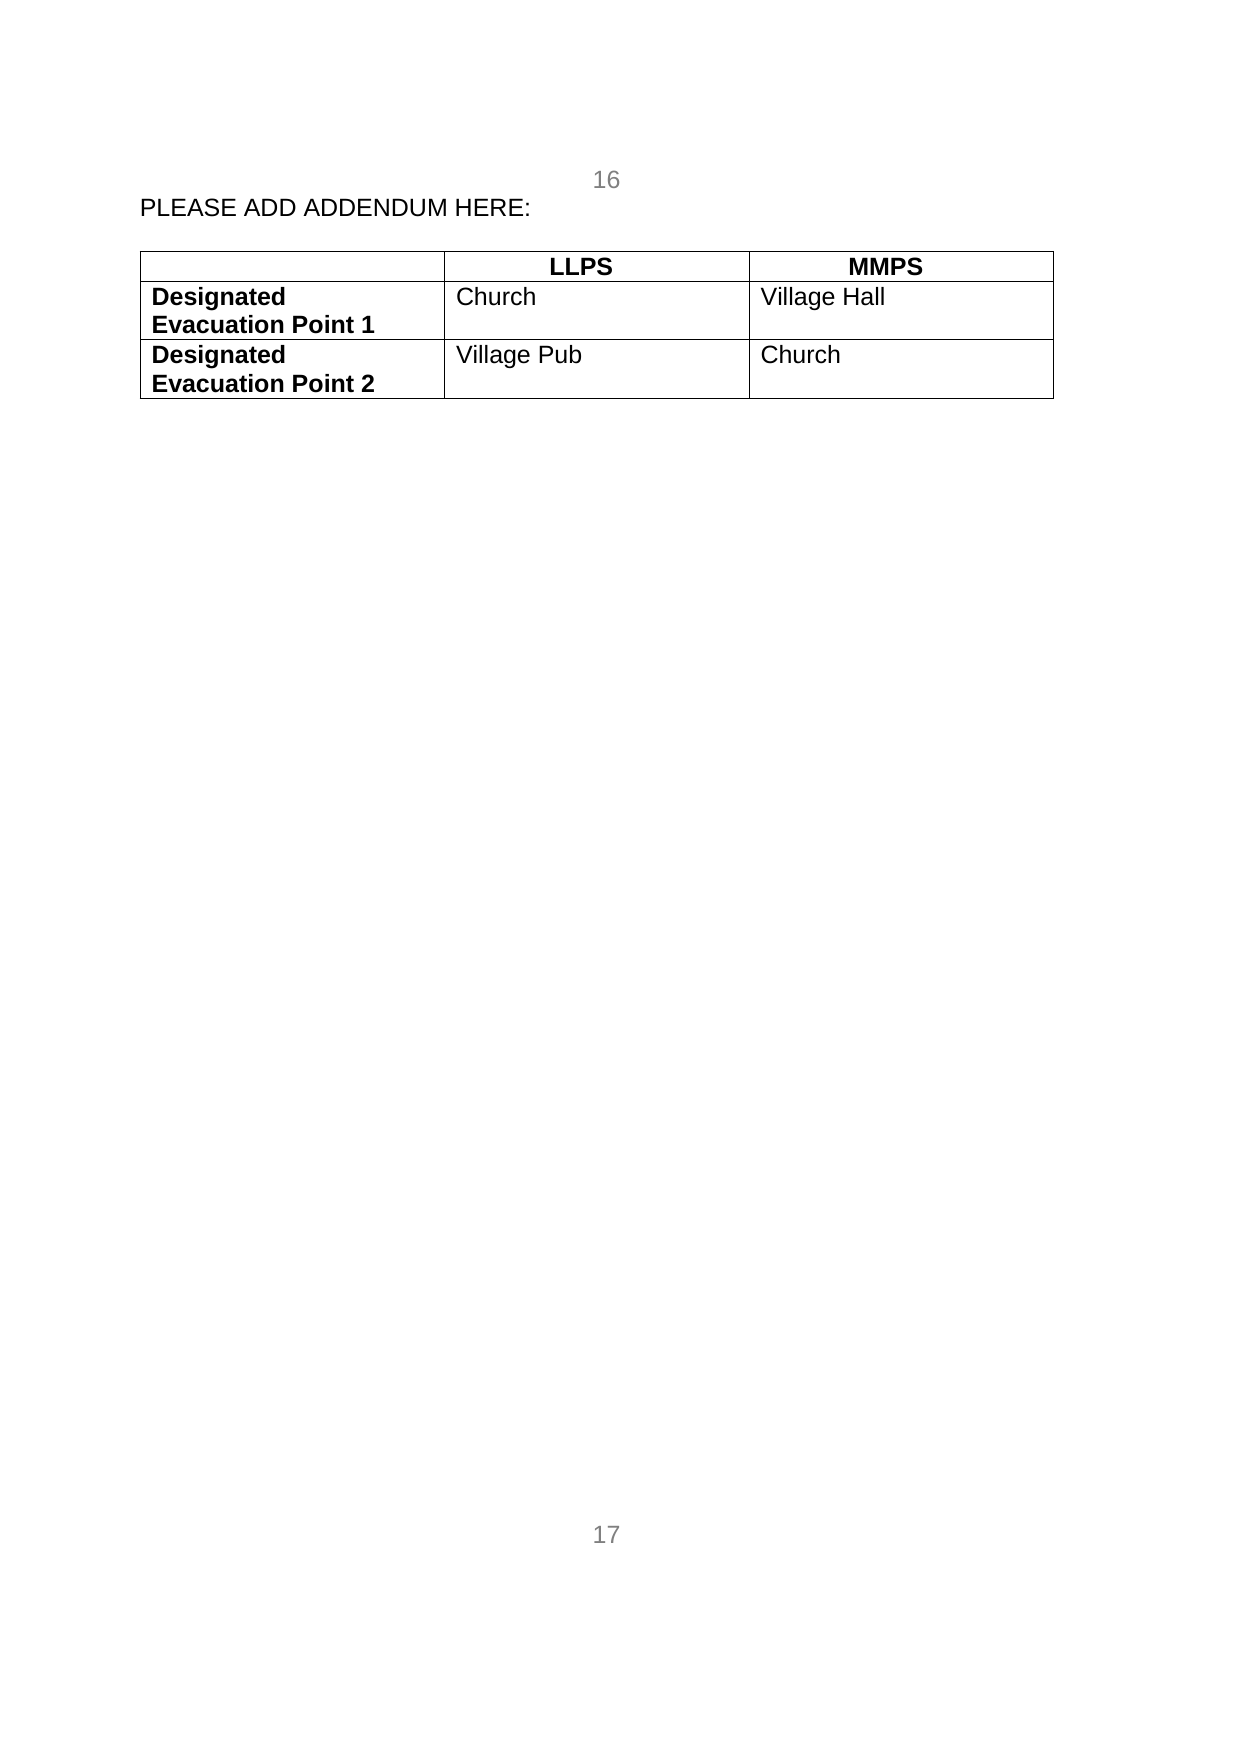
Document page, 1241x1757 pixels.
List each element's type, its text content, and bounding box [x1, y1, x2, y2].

table_cell Designated Evacuation Point 1 [141, 282, 444, 339]
text PLEASE ADD ADDENDUM HERE: [139, 193, 1073, 222]
text 16 [139, 164, 1073, 193]
table_cell Village Hall [750, 282, 1053, 339]
table_cell Church [445, 282, 749, 339]
table_cell Church [750, 340, 1053, 398]
table_cell Village Pub [445, 340, 749, 398]
table_cell Designated Evacuation Point 2 [141, 340, 444, 398]
table_header MMPS [750, 252, 1053, 281]
table_header LLPS [445, 252, 749, 281]
text 17 [139, 1520, 1073, 1549]
table_header [141, 252, 444, 281]
